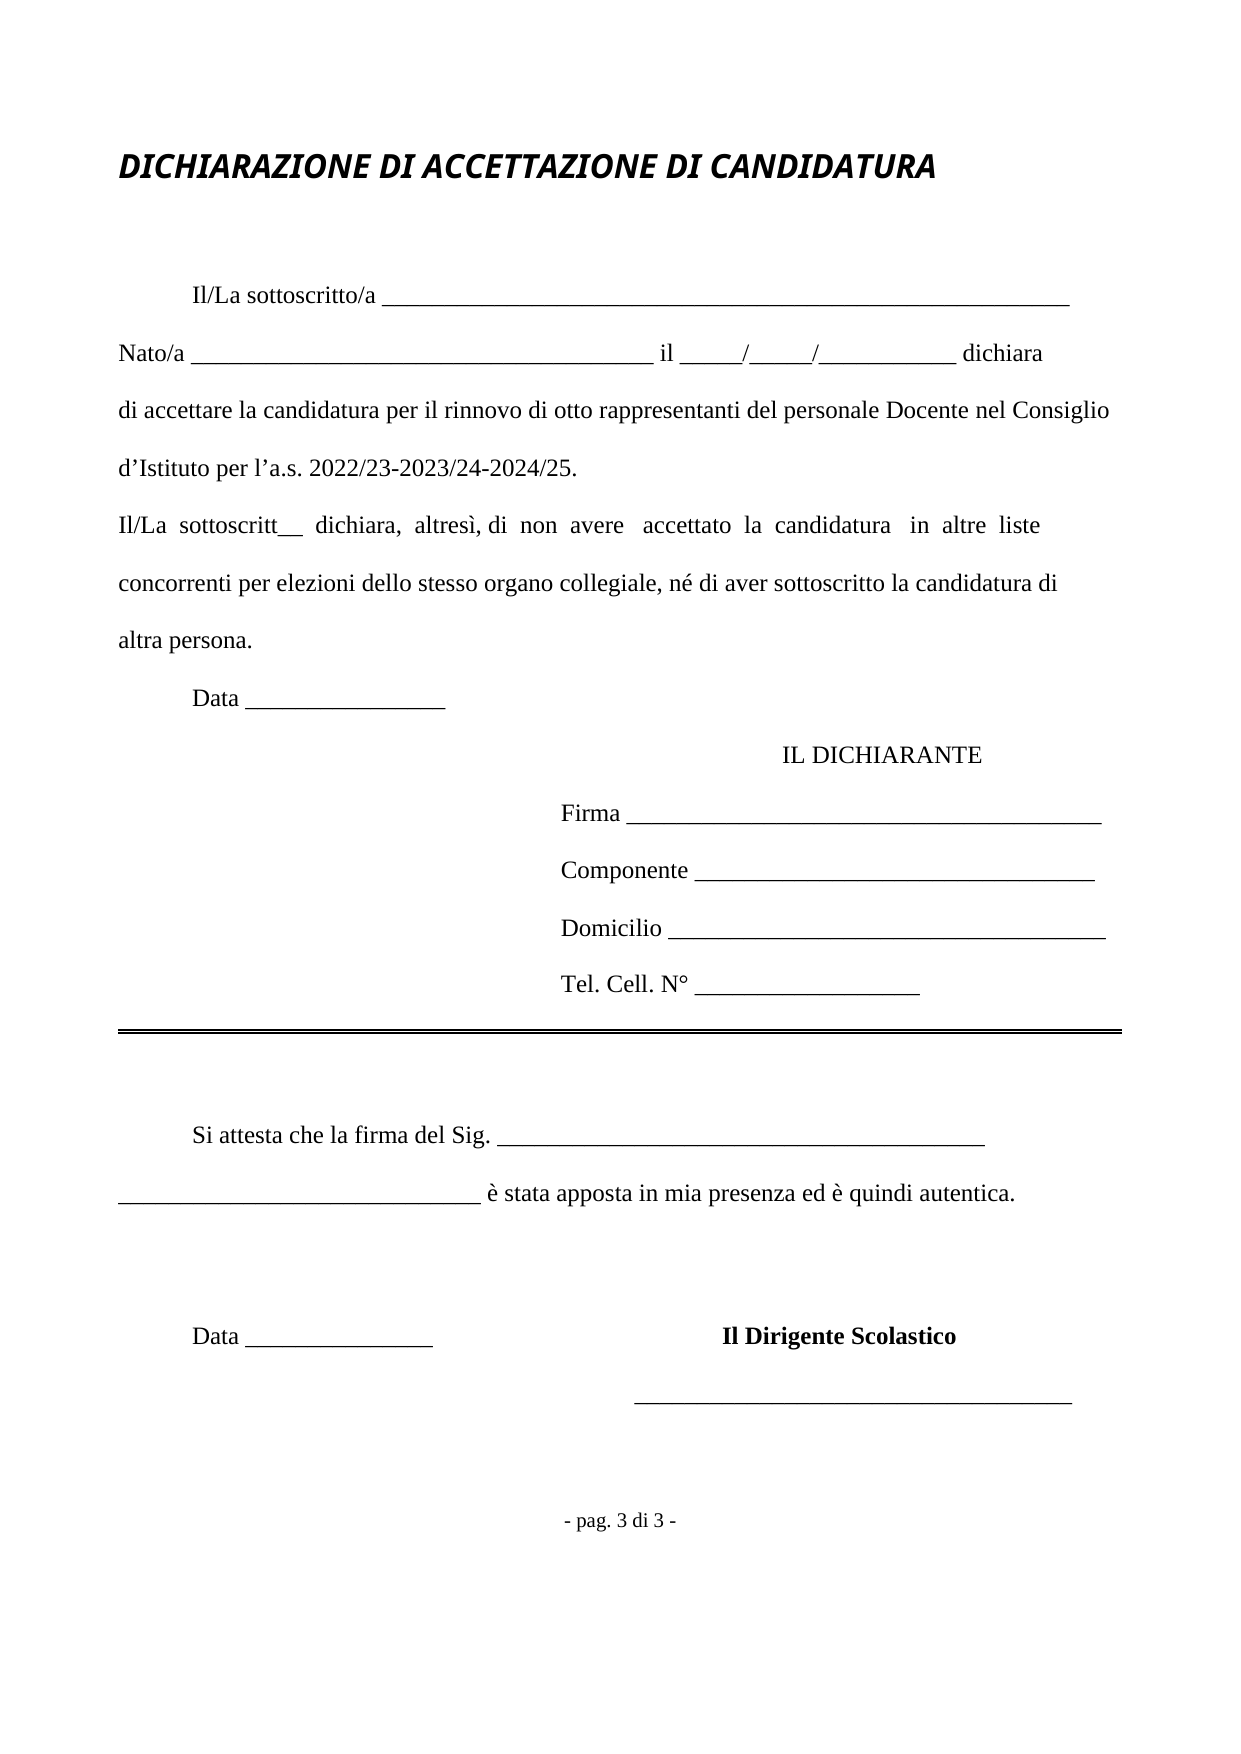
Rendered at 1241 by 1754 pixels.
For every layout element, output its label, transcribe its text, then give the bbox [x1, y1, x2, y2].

text Data ________________ [118, 683, 1122, 712]
text ___________________________________ [118, 1378, 1122, 1407]
text Nato/a _____________________________________ il _____/_____/___________ dichiara [118, 338, 1122, 367]
text Il/La sottoscritt__ dichiara, altresì, di non avere accettato la candidatura in altre liste [118, 510, 1122, 539]
text altra persona. [118, 625, 1122, 654]
text Data _______________ Il Dirigente Scolastico [118, 1321, 1122, 1350]
text Tel. Cell. N° __________________ [118, 969, 1122, 998]
text concorrenti per elezioni dello stesso organo collegiale, né di aver sottoscritto la candidatura di [118, 568, 1122, 597]
text - pag. 3 di 3 - [118, 1508, 1122, 1532]
text Firma ______________________________________ [118, 798, 1122, 827]
text Il/La sottoscritto/a _______________________________________________________ [118, 280, 1122, 309]
text Domicilio ___________________________________ [118, 913, 1122, 942]
text _____________________________ è stata apposta in mia presenza ed è quindi autentica. [118, 1178, 1122, 1206]
text d’Istituto per l’a.s. 2022/23-2023/24-2024/25. [118, 453, 1122, 482]
text di accettare la candidatura per il rinnovo di otto rappresentanti del personale Docente nel Consiglio [118, 395, 1122, 424]
text IL DICHIARANTE [118, 740, 1122, 769]
text DICHIARAZIONE DI ACCETTAZIONE DI CANDIDATURA [118, 142, 1122, 188]
text Si attesta che la firma del Sig. _______________________________________ [118, 1120, 1122, 1149]
text Componente ________________________________ [118, 855, 1122, 884]
